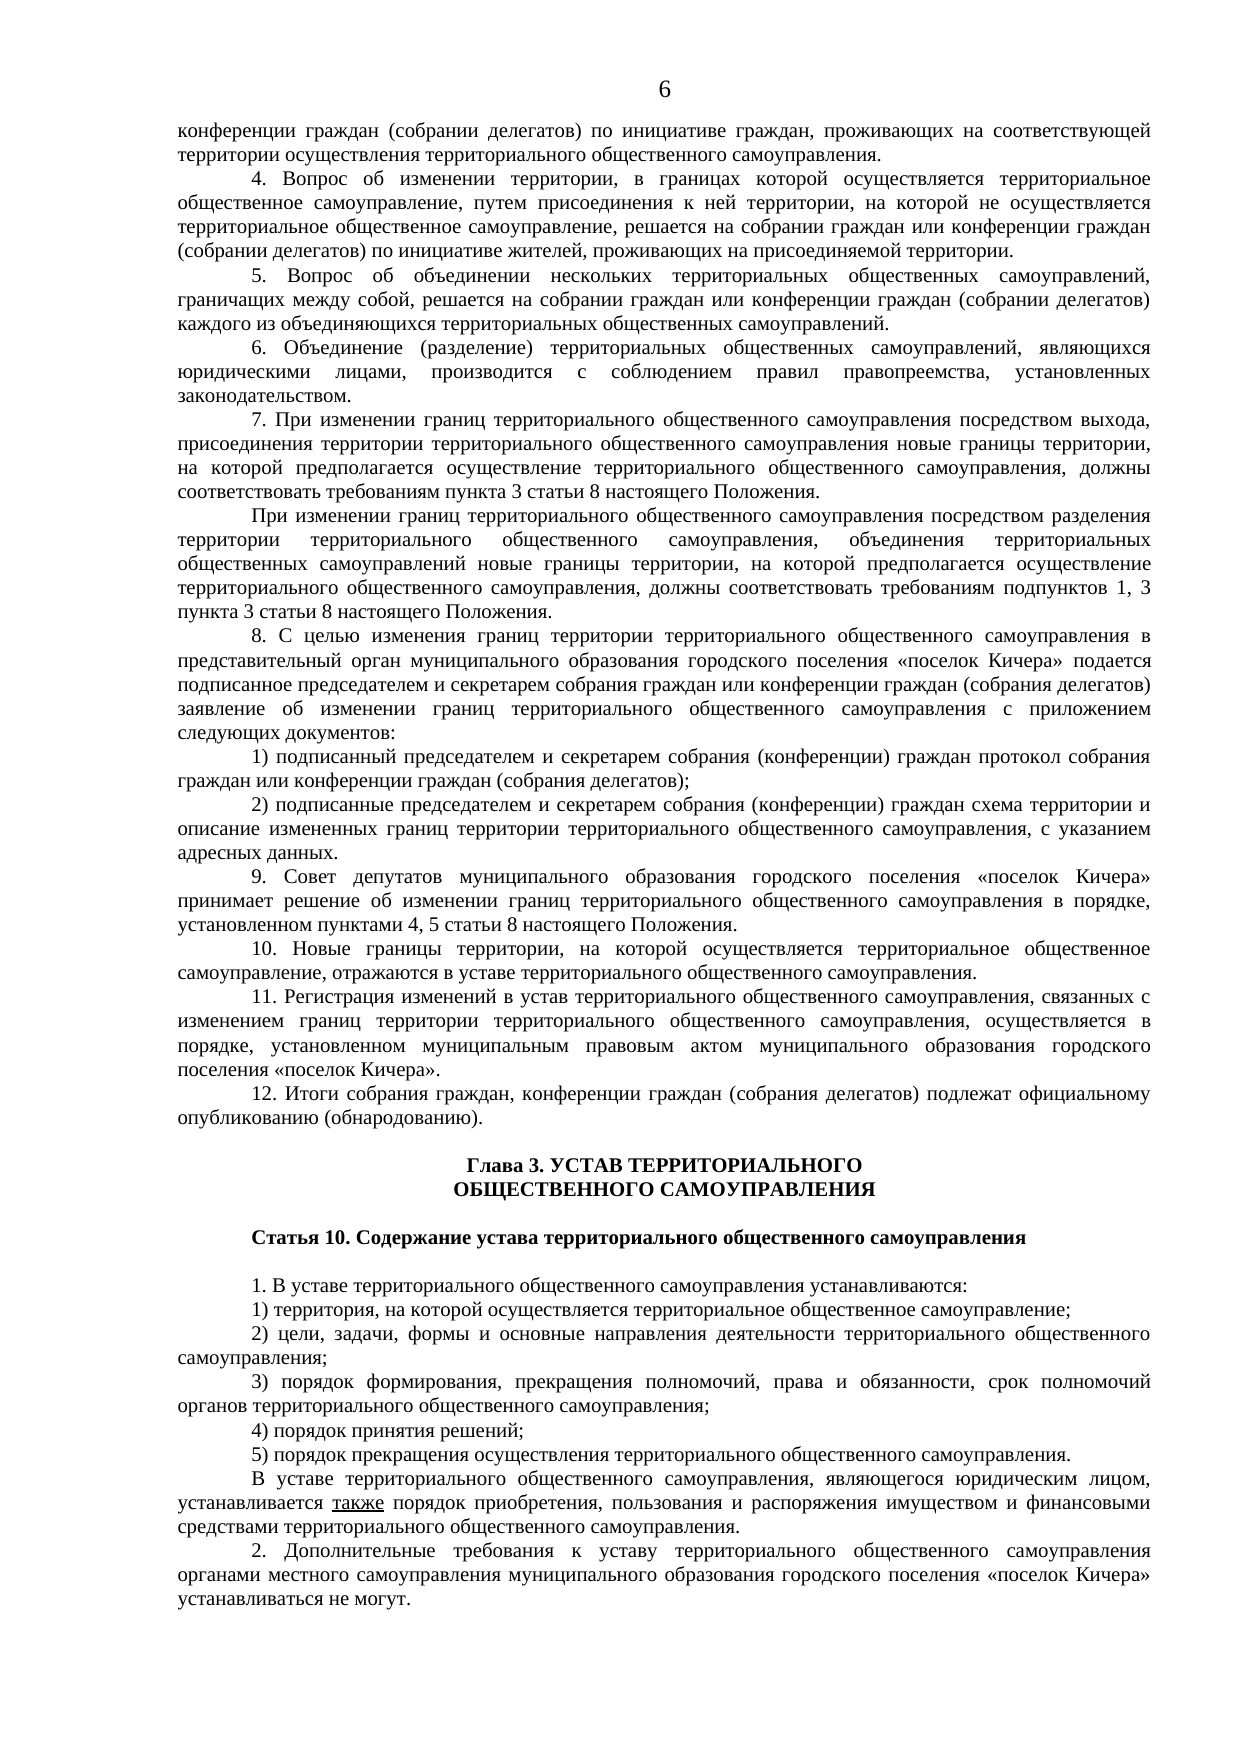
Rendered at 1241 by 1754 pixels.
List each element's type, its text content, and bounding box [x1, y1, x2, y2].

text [177, 118, 1152, 166]
text 8. С целью изменения границ территории территориального общественного самоуправления в представительный орган муниципального образования городского поселения «поселок Кичера» подается подписанное председателем и секретарем собрания граждан или конференции граждан (собрания делегатов) заявление об изменении границ территориального общественного самоуправления с приложением следующих документов: [177, 623, 1152, 744]
text 1. В уставе территориального общественного самоуправления устанавливаются: [177, 1273, 1152, 1297]
text 12. Итоги собрания граждан, конференции граждан (собрания делегатов) подлежат официальному опубликованию (обнародованию). [177, 1081, 1152, 1129]
text 11. Регистрация изменений в устав территориального общественного самоуправления, связанных с изменением границ территории территориального общественного самоуправления, осуществляется в порядке, установленном муниципальным правовым актом муниципального образования городского поселения «поселок Кичера». [177, 984, 1152, 1081]
text 7. При изменении границ территориального общественного самоуправления посредством выхода, присоединения территории территориального общественного самоуправления новые границы территории, на которой предполагается осуществление территориального общественного самоуправления, должны соответствовать требованиям пункта 3 статьи 8 настоящего Положения. [177, 407, 1152, 503]
text 1) подписанный председателем и секретарем собрания (конференции) граждан протокол собрания граждан или конференции граждан (собрания делегатов); [177, 744, 1152, 792]
text 5) порядок прекращения осуществления территориального общественного самоуправления. [177, 1442, 1152, 1466]
text 5. Вопрос об объединении нескольких территориальных общественных самоуправлений, граничащих между собой, решается на собрании граждан или конференции граждан (собрании делегатов) каждого из объединяющихся территориальных общественных самоуправлений. [177, 262, 1152, 335]
text 3) порядок формирования, прекращения полномочий, права и обязанности, срок полномочий органов территориального общественного самоуправления; [177, 1369, 1152, 1417]
text 1) территория, на которой осуществляется территориальное общественное самоуправление; [177, 1297, 1152, 1321]
text В уставе территориального общественного самоуправления, являющегося юридическим лицом, устанавливается также порядок приобретения, пользования и распоряжения имуществом и финансовыми средствами территориального общественного самоуправления. [177, 1466, 1152, 1538]
text 4) порядок принятия решений; [177, 1417, 1152, 1442]
text 4. Вопрос об изменении территории, в границах которой осуществляется территориальное общественное самоуправление, путем присоединения к ней территории, на которой не осуществляется территориальное общественное самоуправление, решается на собрании граждан или конференции граждан (собрании делегатов) по инициативе жителей, проживающих на присоединяемой территории. [177, 166, 1152, 262]
text Статья 10. Содержание устава территориального общественного самоуправления [177, 1225, 1152, 1249]
text Глава 3. УСТАВ ТЕРРИТОРИАЛЬНОГО ОБЩЕСТВЕННОГО САМОУПРАВЛЕНИЯ [177, 1153, 1152, 1201]
text 2) подписанные председателем и секретарем собрания (конференции) граждан схема территории и описание измененных границ территории территориального общественного самоуправления, с указанием адресных данных. [177, 792, 1152, 864]
text 10. Новые границы территории, на которой осуществляется территориальное общественное самоуправление, отражаются в уставе территориального общественного самоуправления. [177, 936, 1152, 984]
text 9. Совет депутатов муниципального образования городского поселения «поселок Кичера» принимает решение об изменении границ территориального общественного самоуправления в порядке, установленном пунктами 4, 5 статьи 8 настоящего Положения. [177, 864, 1152, 936]
text 2. Дополнительные требования к уставу территориального общественного самоуправления органами местного самоуправления муниципального образования городского поселения «поселок Кичера» устанавливаться не могут. [177, 1538, 1152, 1610]
text 2) цели, задачи, формы и основные направления деятельности территориального общественного самоуправления; [177, 1321, 1152, 1369]
text При изменении границ территориального общественного самоуправления посредством разделения территории территориального общественного самоуправления, объединения территориальных общественных самоуправлений новые границы территории, на которой предполагается осуществление территориального общественного самоуправления, должны соответствовать требованиям подпунктов 1, 3 пункта 3 статьи 8 настоящего Положения. [177, 503, 1152, 623]
text 6. Объединение (разделение) территориальных общественных самоуправлений, являющихся юридическими лицами, производится с соблюдением правил правопреемства, установленных законодательством. [177, 335, 1152, 407]
